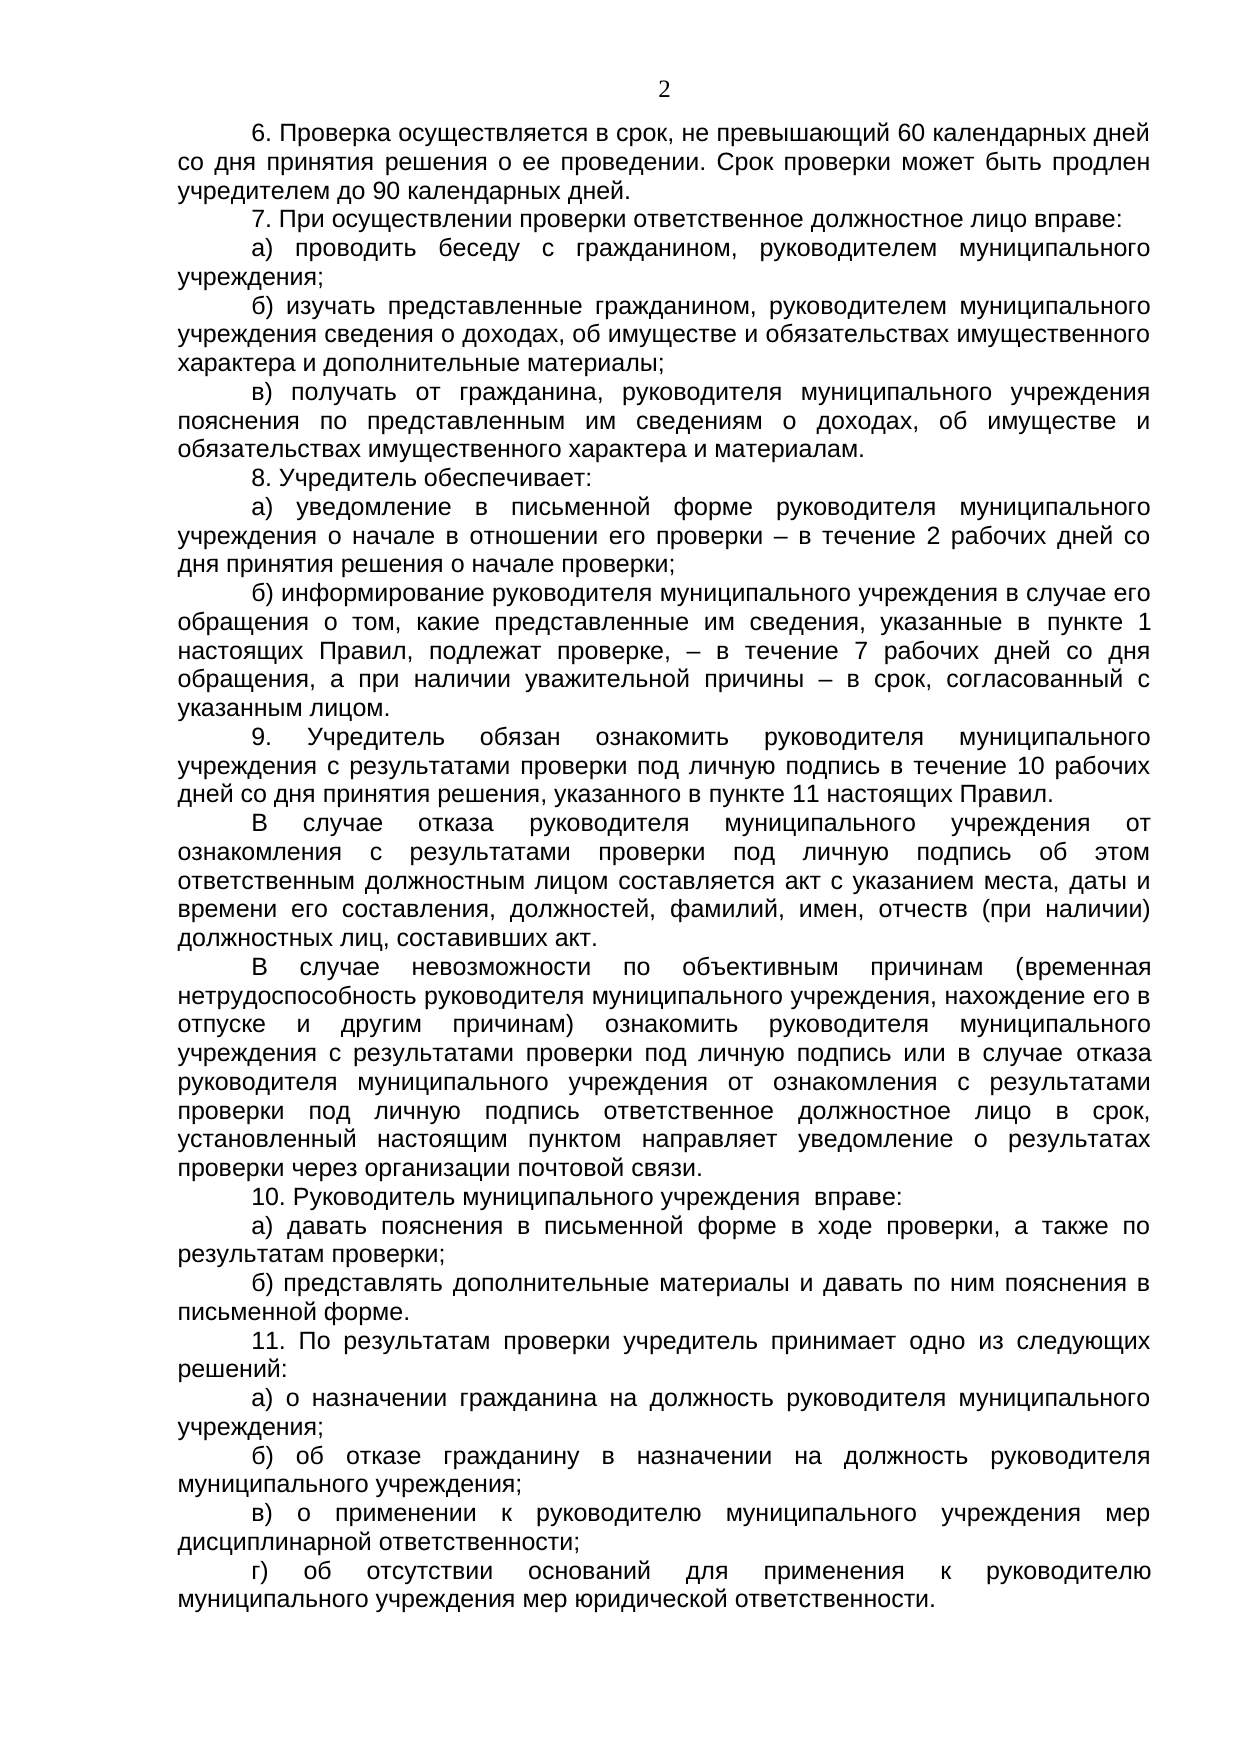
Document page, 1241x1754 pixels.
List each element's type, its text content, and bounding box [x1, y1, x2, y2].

text 11. По результатам проверки учредитель принимает одно из следующих решений: [177, 1326, 1152, 1383]
text а) давать пояснения в письменной форме в ходе проверки, а также по результатам проверки; [177, 1211, 1152, 1268]
text 10. Руководитель муниципального учреждения вправе: [177, 1182, 1152, 1211]
text б) представлять дополнительные материалы и давать по ним пояснения в письменной форме. [177, 1268, 1152, 1326]
text б) информирование руководителя муниципального учреждения в случае его обращения о том, какие представленные им сведения, указанные в пункте 1 настоящих Правил, подлежат проверке, – в течение 7 рабочих дней со дня обращения, а при наличии уважительной причины – в срок, согласованный с указанным лицом. [177, 578, 1152, 722]
text 9. Учредитель обязан ознакомить руководителя муниципального учреждения с результатами проверки под личную подпись в течение 10 рабочих дней со дня принятия решения, указанного в пункте 11 настоящих Правил. [177, 722, 1152, 808]
text в) получать от гражданина, руководителя муниципального учреждения пояснения по представленным им сведениям о доходах, об имуществе и обязательствах имущественного характера и материалам. [177, 377, 1152, 463]
text б) об отказе гражданину в назначении на должность руководителя муниципального учреждения; [177, 1441, 1152, 1498]
text а) о назначении гражданина на должность руководителя муниципального учреждения; [177, 1383, 1152, 1441]
text В случае отказа руководителя муниципального учреждения от ознакомления с результатами проверки под личную подпись об этом ответственным должностным лицом составляется акт с указанием места, даты и времени его составления, должностей, фамилий, имен, отчеств (при наличии) должностных лиц, составивших акт. [177, 808, 1152, 952]
text г) об отсутствии оснований для применения к руководителю муниципального учреждения мер юридической ответственности. [177, 1556, 1152, 1613]
text б) изучать представленные гражданином, руководителем муниципального учреждения сведения о доходах, об имуществе и обязательствах имущественного характера и дополнительные материалы; [177, 291, 1152, 377]
text а) проводить беседу с гражданином, руководителем муниципального учреждения; [177, 233, 1152, 291]
text 6. Проверка осуществляется в срок, не превышающий 60 календарных дней со дня принятия решения о ее проведении. Срок проверки может быть продлен учредителем до 90 календарных дней. [177, 118, 1152, 204]
text 8. Учредитель обеспечивает: [177, 463, 1152, 492]
text 7. При осуществлении проверки ответственное должностное лицо вправе: [177, 204, 1152, 233]
text а) уведомление в письменной форме руководителя муниципального учреждения о начале в отношении его проверки – в течение 2 рабочих дней со дня принятия решения о начале проверки; [177, 492, 1152, 578]
text В случае невозможности по объективным причинам (временная нетрудоспособность руководителя муниципального учреждения, нахождение его в отпуске и другим причинам) ознакомить руководителя муниципального учреждения с результатами проверки под личную подпись или в случае отказа руководителя муниципального учреждения от ознакомления с результатами проверки под личную подпись ответственное должностное лицо в срок, установленный настоящим пунктом направляет уведомление о результатах проверки через организации почтовой связи. [177, 952, 1152, 1182]
text в) о применении к руководителю муниципального учреждения мер дисциплинарной ответственности; [177, 1498, 1152, 1556]
